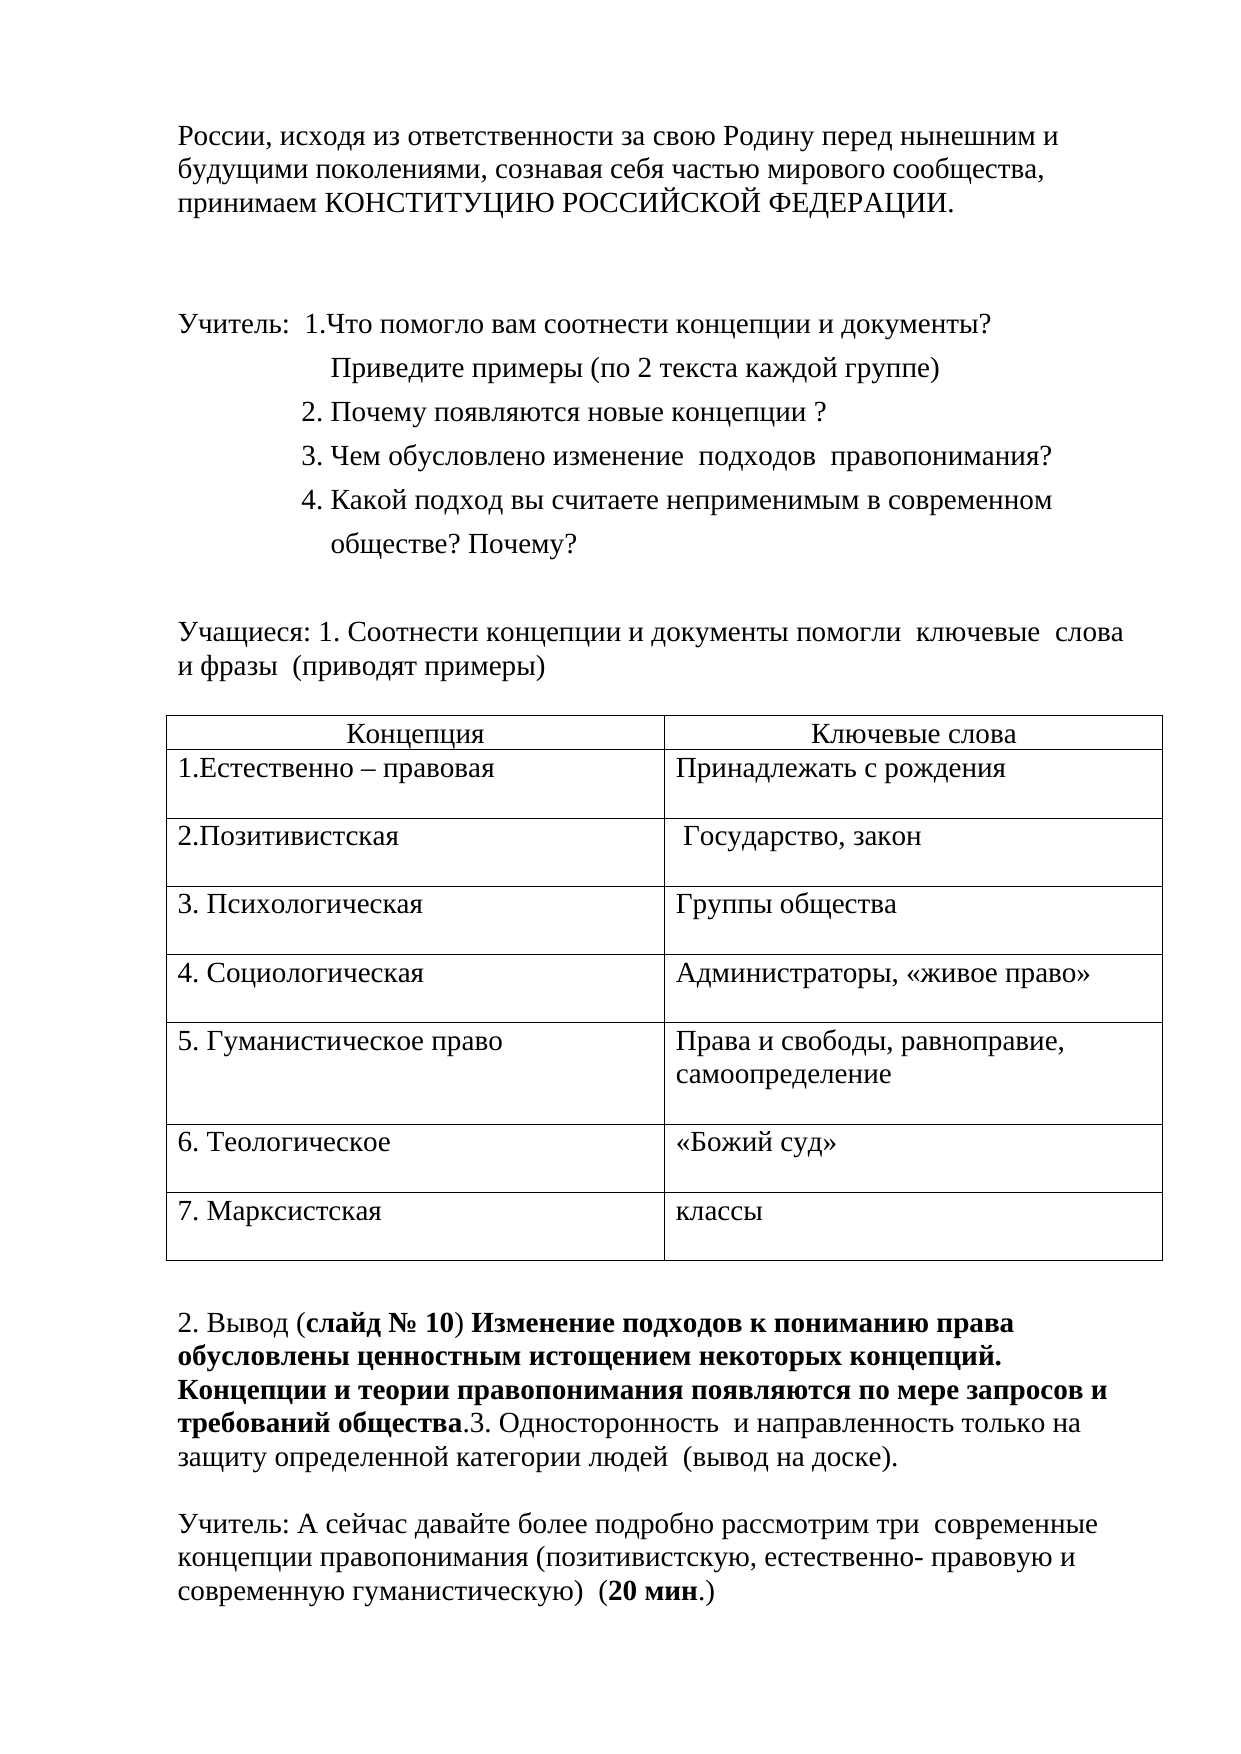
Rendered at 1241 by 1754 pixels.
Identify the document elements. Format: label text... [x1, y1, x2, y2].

table_cell 2.Позитивистская [167, 819, 664, 886]
table_header Ключевые слова [665, 716, 1162, 749]
table_cell 3. Психологическая [167, 887, 664, 954]
table_cell Права и свободы, равноправие, самоопределение [665, 1023, 1162, 1123]
text 4. Какой подход вы считаете неприменимым в современном [177, 482, 1152, 516]
text 3. Чем обусловлено изменение подходов правопонимания? [177, 438, 1152, 472]
text 2. Почему появляются новые концепции ? [177, 394, 1152, 428]
table_cell 6. Теологическое [167, 1125, 664, 1192]
text Учащиеся: 1. Соотнести концепции и документы помогли ключевые слова и фразы (приводят примеры) [177, 614, 1152, 681]
table_cell 7. Марксистская [167, 1193, 664, 1260]
table_cell Администраторы, «живое право» [665, 955, 1162, 1022]
text Учитель: 1.Что помогло вам соотнести концепции и документы? [177, 306, 1152, 340]
text 2. Вывод (слайд № 10) Изменение подходов к пониманию права обусловлены ценностным истощением некоторых концепций. Концепции и теории правопонимания появляются по мере запросов и требований общества.3. Односторонность и направленность только на защиту определенной категории людей (вывод на доске). [177, 1305, 1152, 1472]
table_cell Принадлежать с рождения [665, 750, 1162, 817]
table_cell 1.Естественно – правовая [167, 750, 664, 817]
table_cell Государство, закон [665, 819, 1162, 886]
table_cell классы [665, 1193, 1162, 1260]
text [177, 118, 1152, 219]
text Учитель: А сейчас давайте более подробно рассмотрим три современные концепции правопонимания (позитивистскую, естественно- правовую и современную гуманистическую) (20 мин.) [177, 1506, 1152, 1607]
table_cell 5. Гуманистическое право [167, 1023, 664, 1123]
text Приведите примеры (по 2 текста каждой группе) [177, 350, 1152, 384]
text обществе? Почему? [177, 526, 1152, 560]
table_header Концепция [167, 716, 664, 749]
table_cell 4. Социологическая [167, 955, 664, 1022]
table_cell Группы общества [665, 887, 1162, 954]
table_cell «Божий суд» [665, 1125, 1162, 1192]
